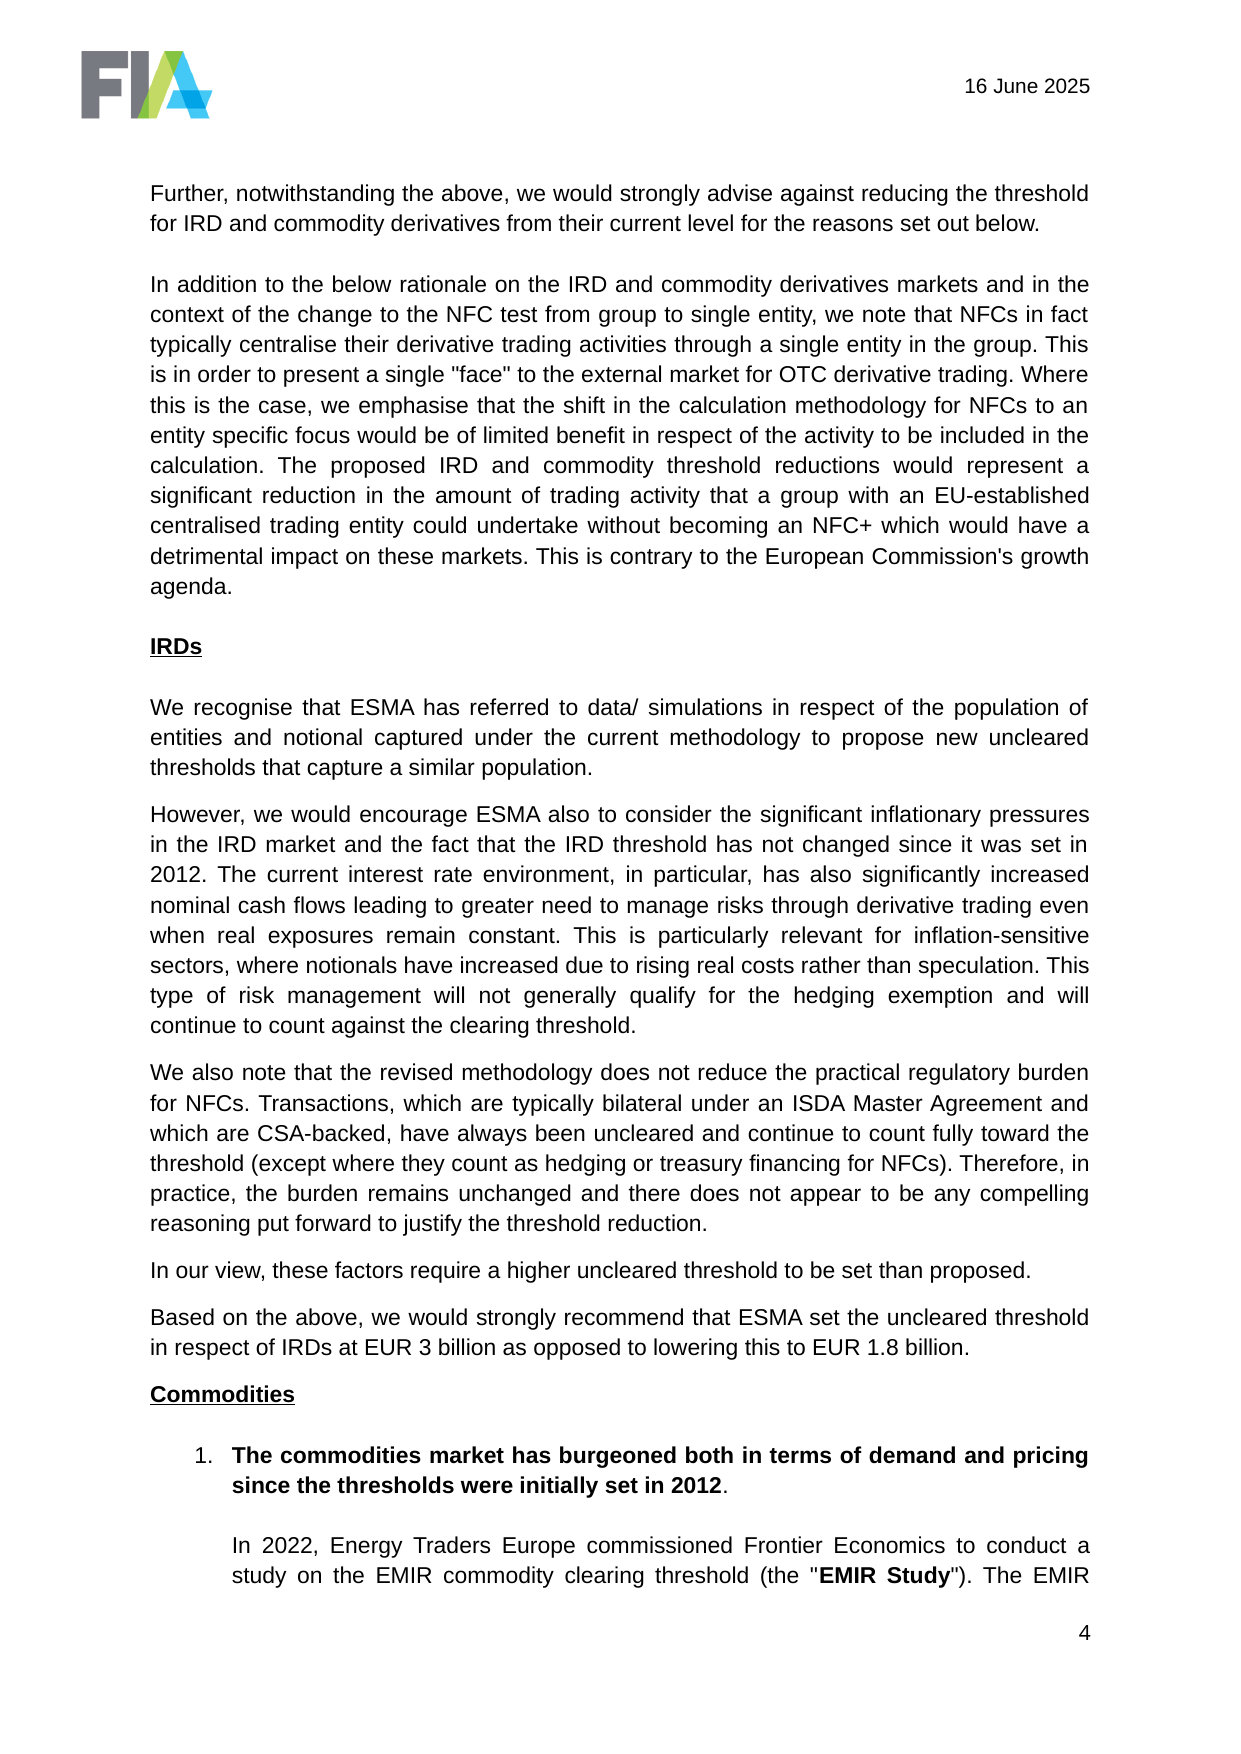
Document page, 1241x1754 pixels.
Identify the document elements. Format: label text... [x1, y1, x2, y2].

text IRDs [150, 633, 1090, 660]
picture [57, 25, 230, 141]
text We recognise that ESMA has referred to data/ simulations in respect of the population of entities and notional captured under the current methodology to propose new uncleared thresholds that capture a similar population. [150, 694, 1090, 781]
text In our view, these factors require a higher uncleared threshold to be set than proposed. [150, 1257, 1090, 1284]
text In addition to the below rationale on the IRD and commodity derivatives markets and in the context of the change to the NFC test from group to single entity, we note that NFCs in fact typically centralise their derivative trading activities through a single entity in the group. This is in order to present a single "face" to the external market for OTC derivative trading. Where this is the case, we emphasise that the shift in the calculation methodology for NFCs to an entity specific focus would be of limited benefit in respect of the activity to be included in the calculation. The proposed IRD and commodity threshold reductions would represent a significant reduction in the amount of trading activity that a group with an EU-established centralised trading entity could undertake without becoming an NFC+ which would have a detrimental impact on these markets. This is contrary to the European Commission's growth agenda. [150, 271, 1090, 599]
text Further, notwithstanding the above, we would strongly advise against reducing the threshold for IRD and commodity derivatives from their current level for the reasons set out below. [150, 180, 1090, 237]
text Commodities [150, 1381, 1090, 1408]
list The commodities market has burgeoned both in terms of demand and pricing since the thresholds were initially set in 2012. [194, 1442, 1090, 1498]
text Based on the above, we would strongly recommend that ESMA set the uncleared threshold in respect of IRDs at EUR 3 billion as opposed to lowering this to EUR 1.8 billion. [150, 1304, 1090, 1361]
text We also note that the revised methodology does not reduce the practical regulatory burden for NFCs. Transactions, which are typically bilateral under an ISDA Master Agreement and which are CSA-backed, have always been uncleared and continue to count fully toward the threshold (except where they count as hedging or treasury financing for NFCs). Therefore, in practice, the burden remains unchanged and there does not appear to be any compelling reasoning put forward to justify the threshold reduction. [150, 1059, 1090, 1237]
text However, we would encourage ESMA also to consider the significant inflationary pressures in the IRD market and the fact that the IRD threshold has not changed since it was set in 2012. The current interest rate environment, in particular, has also significantly increased nominal cash flows leading to greater need to manage risks through derivative trading even when real exposures remain constant. This is particularly relevant for inflation-sensitive sectors, where notionals have increased due to rising real costs rather than speculation. This type of risk management will not generally qualify for the hedging exemption and will continue to count against the clearing threshold. [150, 801, 1090, 1039]
